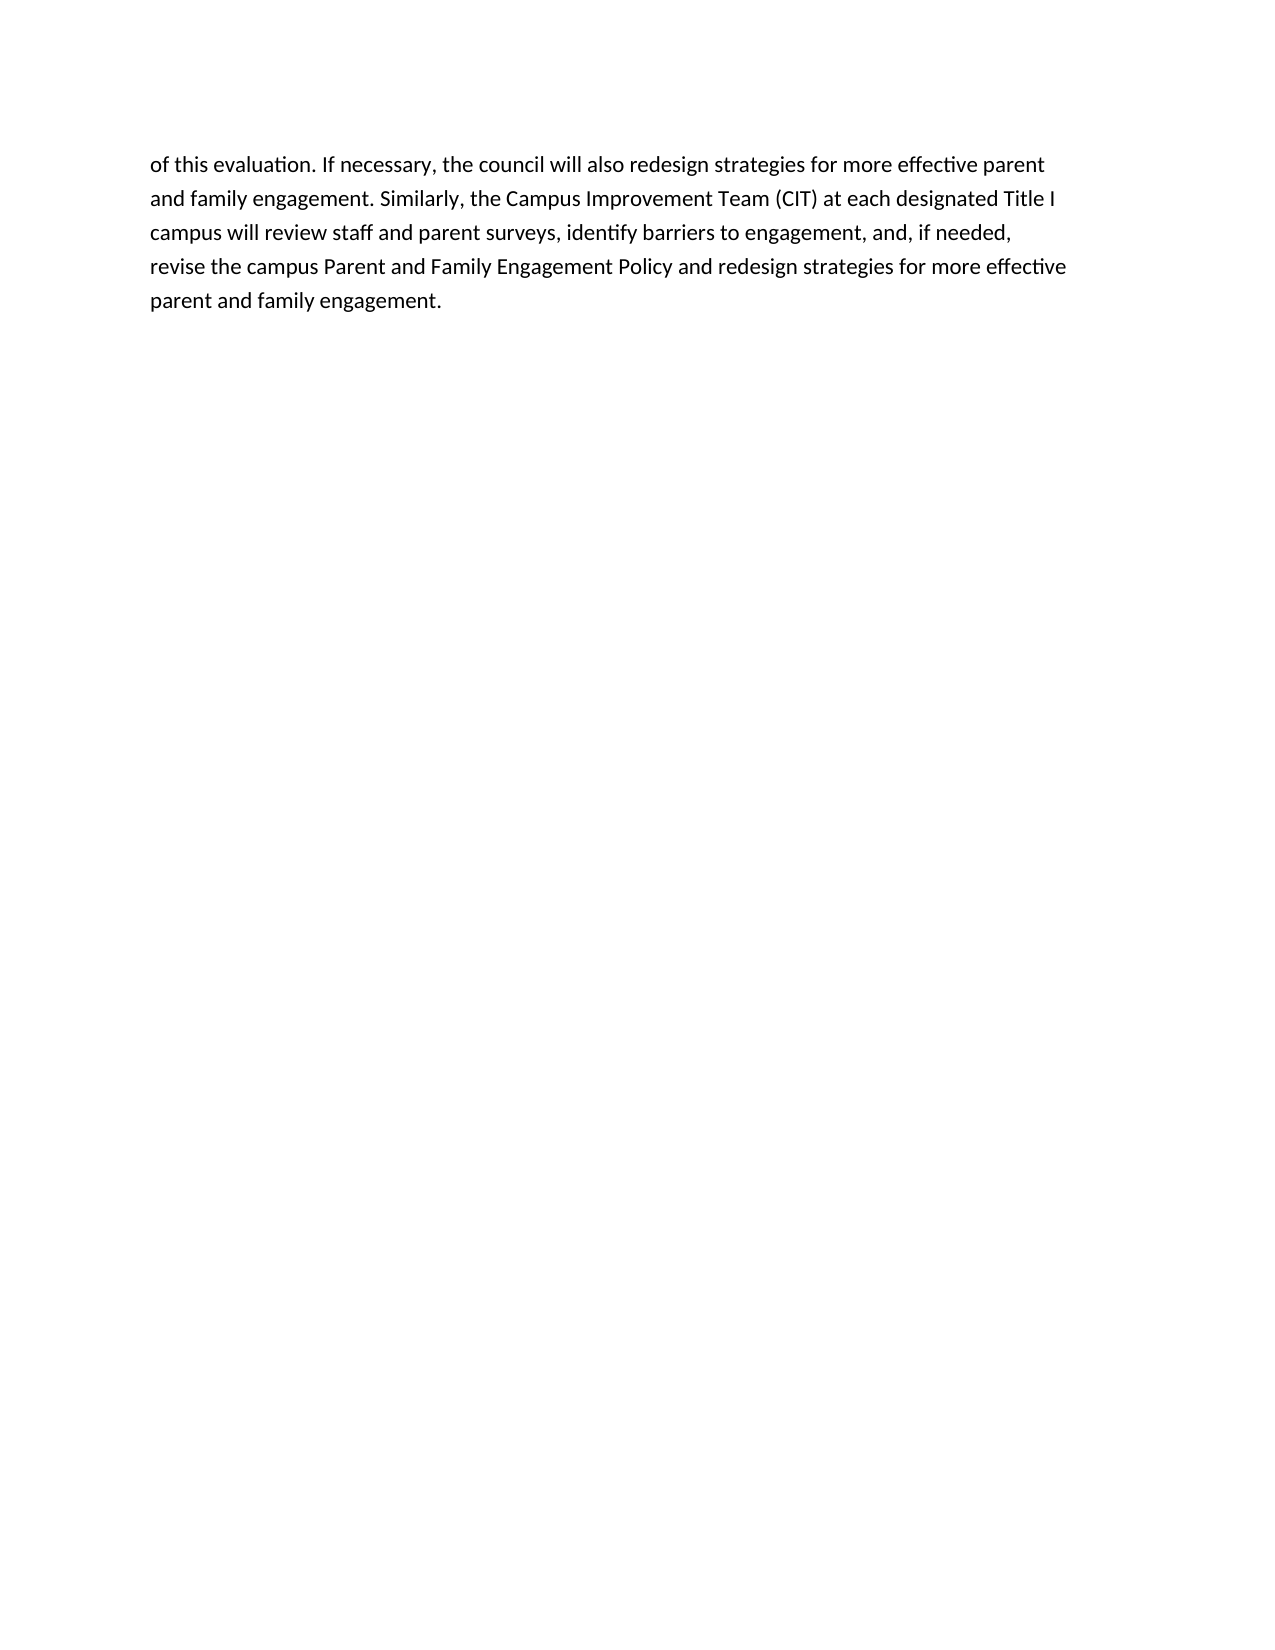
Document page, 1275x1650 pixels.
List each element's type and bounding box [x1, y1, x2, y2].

text [150, 150, 1072, 315]
